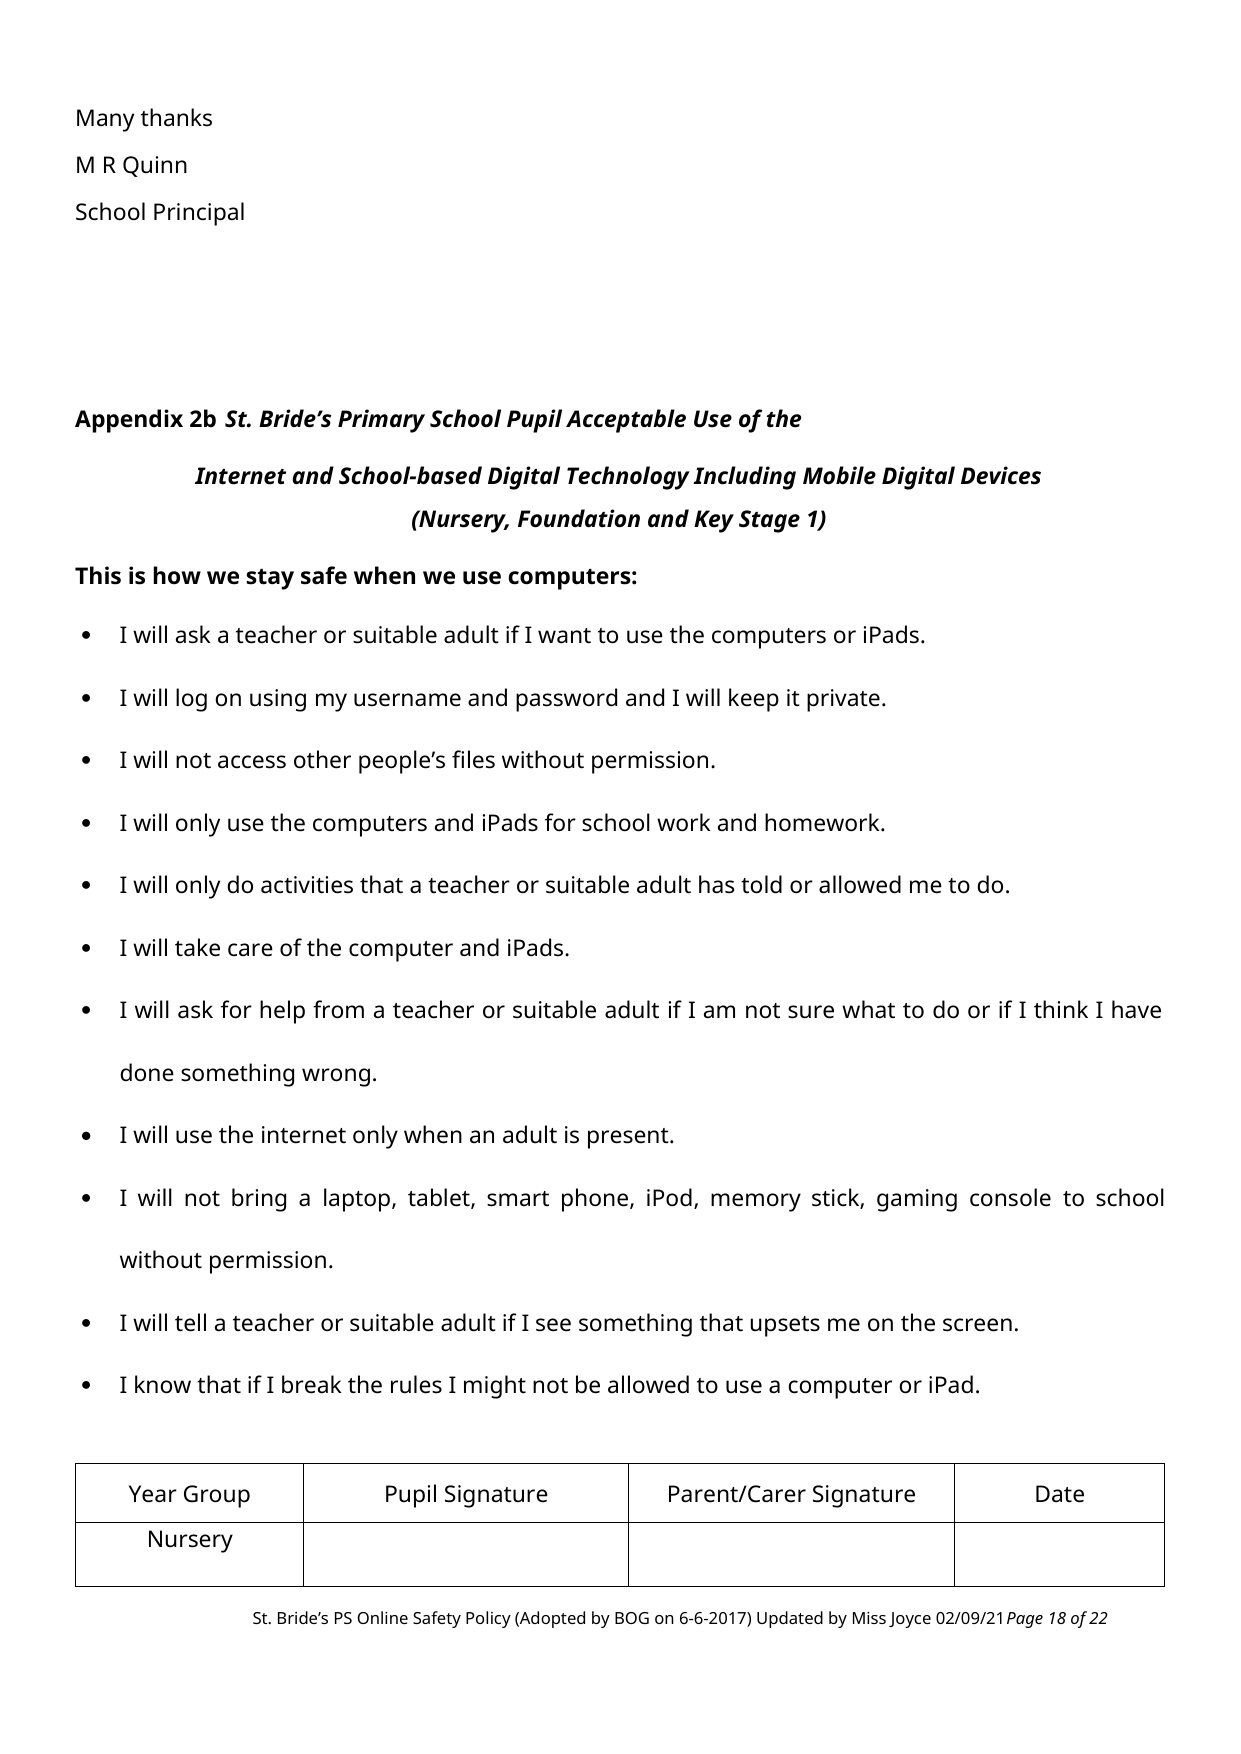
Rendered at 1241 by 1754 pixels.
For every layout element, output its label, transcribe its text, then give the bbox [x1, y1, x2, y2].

list I will only do activities that a teacher or suitable adult has told or allowed me to do. [82, 869, 1165, 901]
list I will not access other people’s files without permission. [82, 744, 1165, 776]
list I will not bring a laptop, tablet, smart phone, iPod, memory stick, gaming console to school without permission. [82, 1182, 1165, 1276]
text M R Quinn [75, 149, 1165, 180]
list I will ask a teacher or suitable adult if I want to use the computers or iPads. [82, 619, 1165, 651]
table_cell [955, 1523, 1164, 1586]
table_header Date [955, 1464, 1164, 1522]
table_cell [629, 1523, 954, 1586]
list I will take care of the computer and iPads. [82, 932, 1165, 963]
table_header Year Group [76, 1464, 303, 1522]
text Internet and School-based Digital Technology Including Mobile Digital Devices [75, 459, 1165, 491]
text School Principal [75, 196, 1165, 227]
list I will tell a teacher or suitable adult if I see something that upsets me on the screen. [82, 1307, 1165, 1338]
text Many thanks [75, 102, 1165, 133]
table_header Parent/Carer Signature [629, 1464, 954, 1522]
list I will only use the computers and iPads for school work and homework. [82, 807, 1165, 838]
table_cell Nursery [76, 1523, 303, 1586]
text Appendix 2b St. Bride’s Primary School Pupil Acceptable Use of the [75, 403, 1165, 434]
list I will ask for help from a teacher or suitable adult if I am not sure what to do or if I think I have done something wrong. [82, 994, 1165, 1088]
list I know that if I break the rules I might not be allowed to use a computer or iPad. [82, 1369, 1165, 1401]
table_cell [304, 1523, 628, 1586]
list I will use the internet only when an adult is present. [82, 1119, 1165, 1151]
subtitle This is how we stay safe when we use computers: [75, 560, 1165, 591]
table_header Pupil Signature [304, 1464, 628, 1522]
list I will log on using my username and password and I will keep it private. [82, 682, 1165, 713]
text (Nursery, Foundation and Key Stage 1) [75, 503, 1165, 534]
